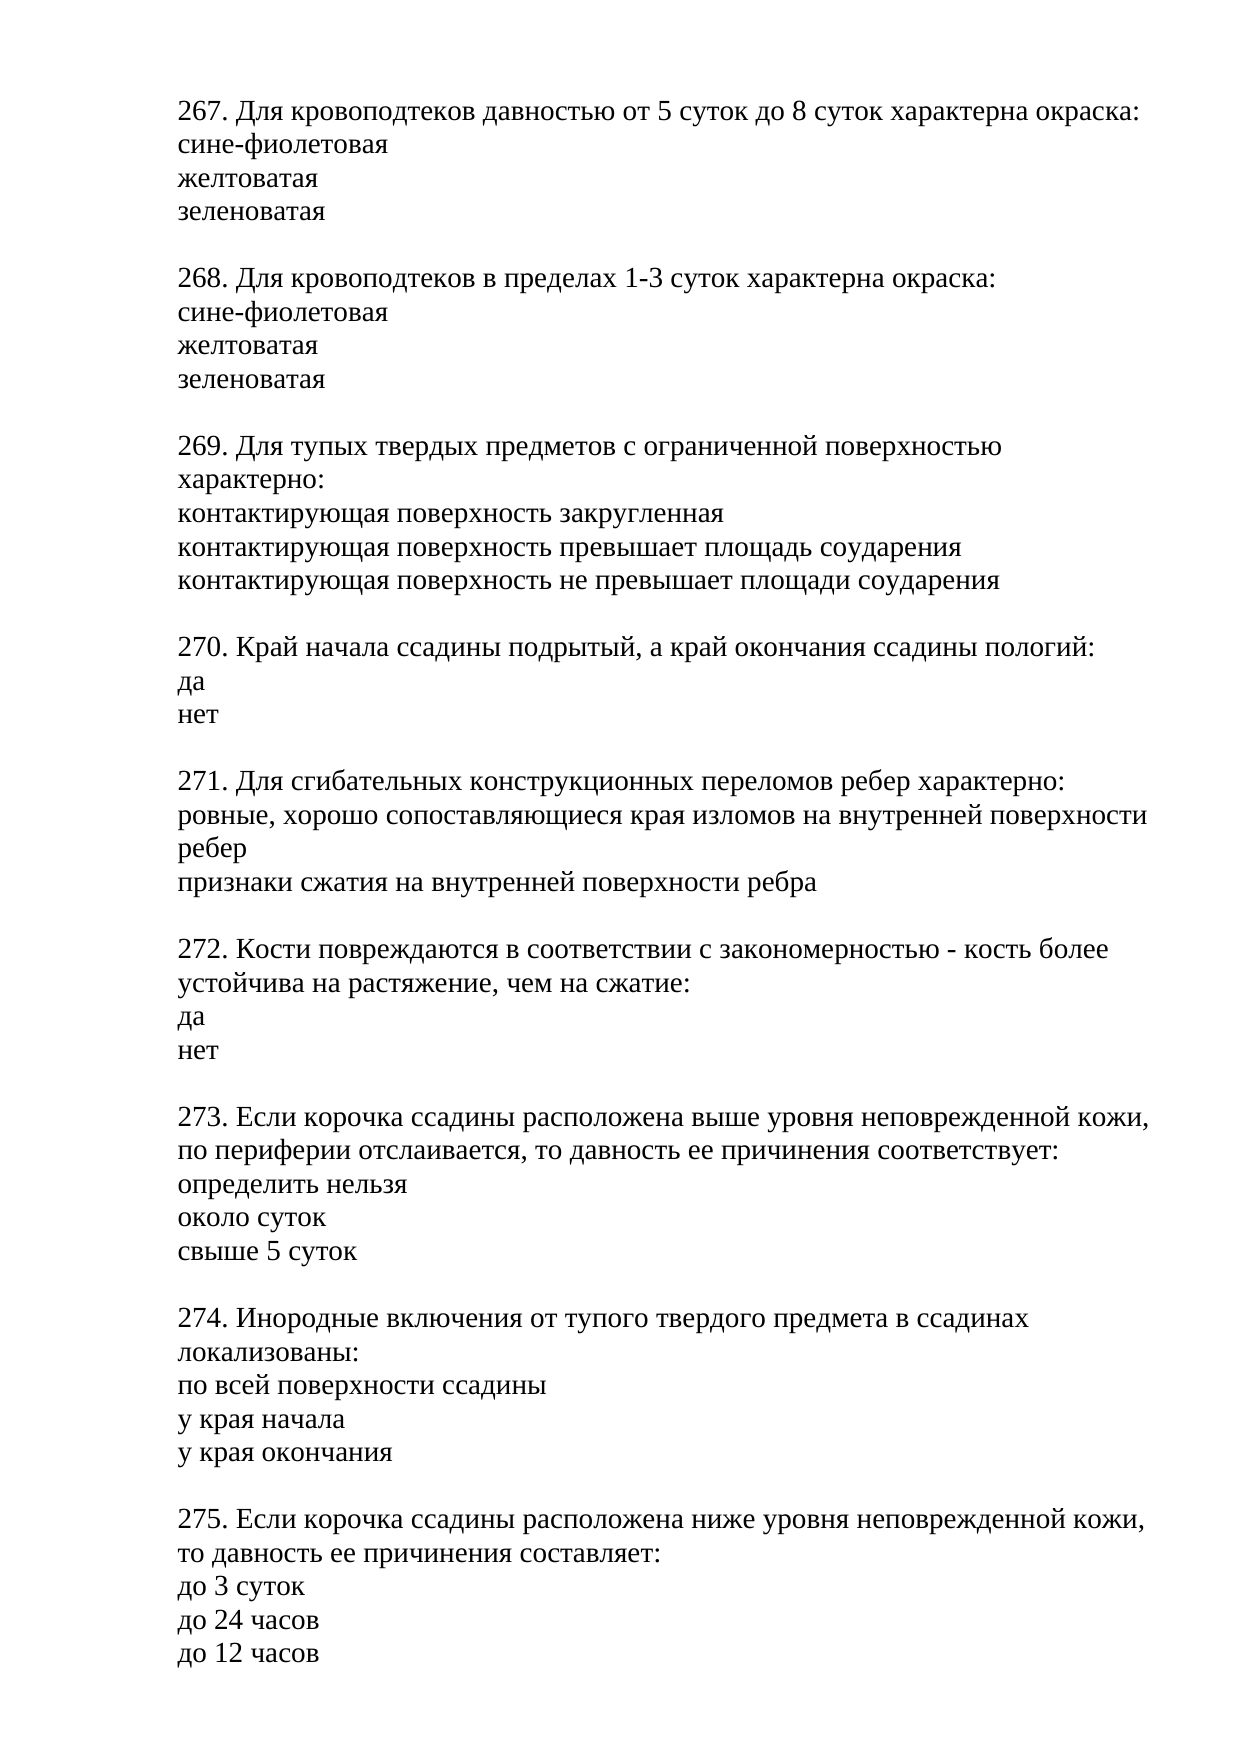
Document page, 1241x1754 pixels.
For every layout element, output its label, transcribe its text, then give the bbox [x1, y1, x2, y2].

text до 12 часов [177, 1636, 1152, 1669]
text 275. Если корочка ссадины расположена ниже уровня неповрежденной кожи, то давность ее причинения составляет: [177, 1501, 1152, 1568]
text около суток [177, 1199, 1152, 1233]
text до 3 суток [177, 1568, 1152, 1602]
text сине-фиолетовая [177, 294, 1152, 327]
text сине-фиолетовая [177, 126, 1152, 160]
text зеленоватая [177, 193, 1152, 227]
text признаки сжатия на внутренней поверхности ребра [177, 864, 1152, 898]
text определить нельзя [177, 1166, 1152, 1199]
text желтоватая [177, 327, 1152, 361]
text до 24 часов [177, 1602, 1152, 1636]
text контактирующая поверхность закругленная [177, 495, 1152, 529]
text 271. Для сгибательных конструкционных переломов ребер характерно: [177, 763, 1152, 797]
text ровные, хорошо сопоставляющиеся края изломов на внутренней поверхности ребер [177, 797, 1152, 864]
text нет [177, 696, 1152, 730]
text 273. Если корочка ссадины расположена выше уровня неповрежденной кожи, по периферии отслаивается, то давность ее причинения соответствует: [177, 1099, 1152, 1166]
text 269. Для тупых твердых предметов с ограниченной поверхностью характерно: [177, 428, 1152, 495]
text 267. Для кровоподтеков давностью от 5 суток до 8 суток характерна окраска: [177, 93, 1152, 126]
text 268. Для кровоподтеков в пределах 1-3 суток характерна окраска: [177, 260, 1152, 294]
text у края окончания [177, 1434, 1152, 1468]
text да [177, 998, 1152, 1032]
text 274. Инородные включения от тупого твердого предмета в ссадинах локализованы: [177, 1300, 1152, 1367]
text 272. Кости повреждаются в соответствии с закономерностью - кость более устойчива на растяжение, чем на сжатие: [177, 931, 1152, 998]
text свыше 5 суток [177, 1233, 1152, 1267]
text желтоватая [177, 160, 1152, 193]
text да [177, 663, 1152, 696]
text у края начала [177, 1401, 1152, 1434]
text зеленоватая [177, 361, 1152, 394]
text 270. Край начала ссадины подрытый, а край окончания ссадины пологий: [177, 629, 1152, 663]
text контактирующая поверхность не превышает площади соударения [177, 562, 1152, 596]
text контактирующая поверхность превышает площадь соударения [177, 529, 1152, 562]
text нет [177, 1032, 1152, 1065]
text по всей поверхности ссадины [177, 1367, 1152, 1401]
